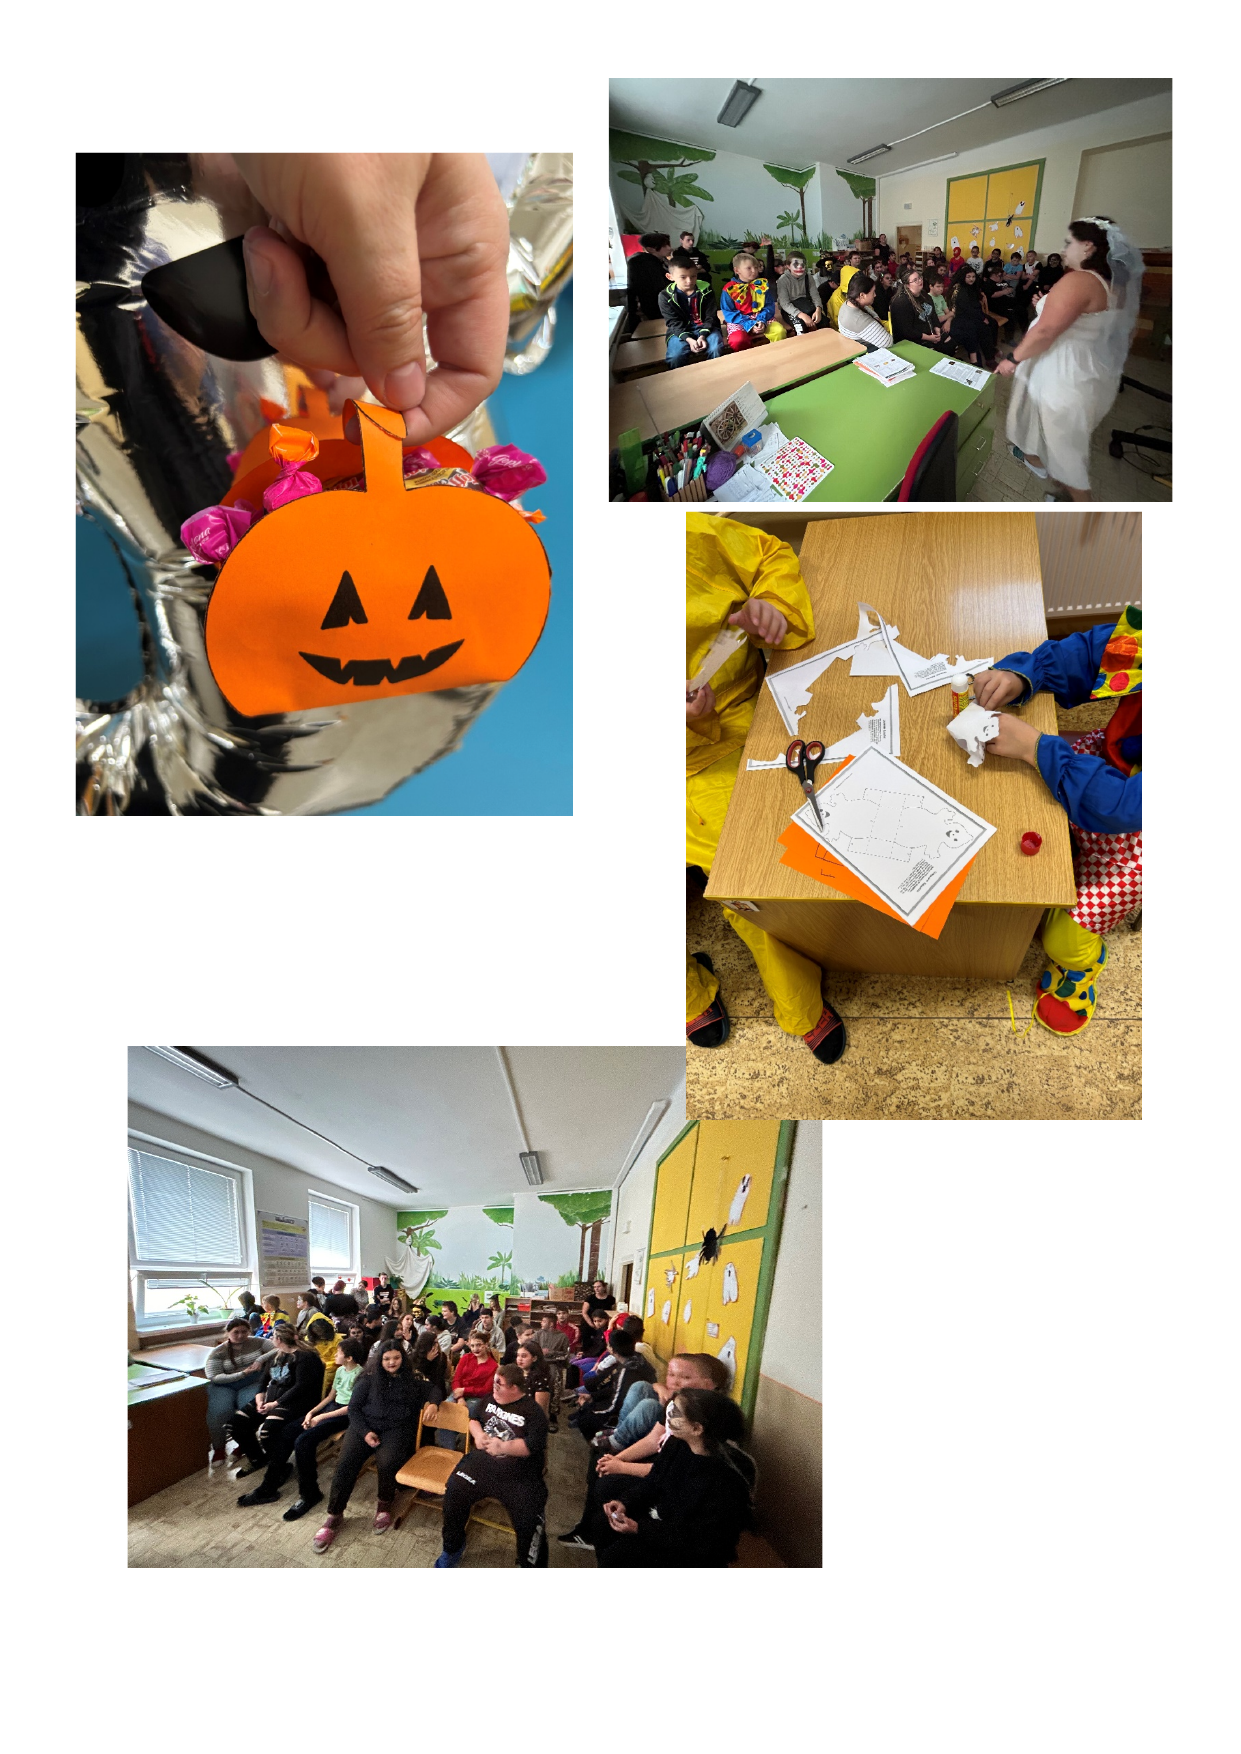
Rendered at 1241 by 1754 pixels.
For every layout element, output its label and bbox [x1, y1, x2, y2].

picture [127, 512, 1142, 1568]
picture [608, 78, 1173, 502]
picture [76, 153, 573, 815]
